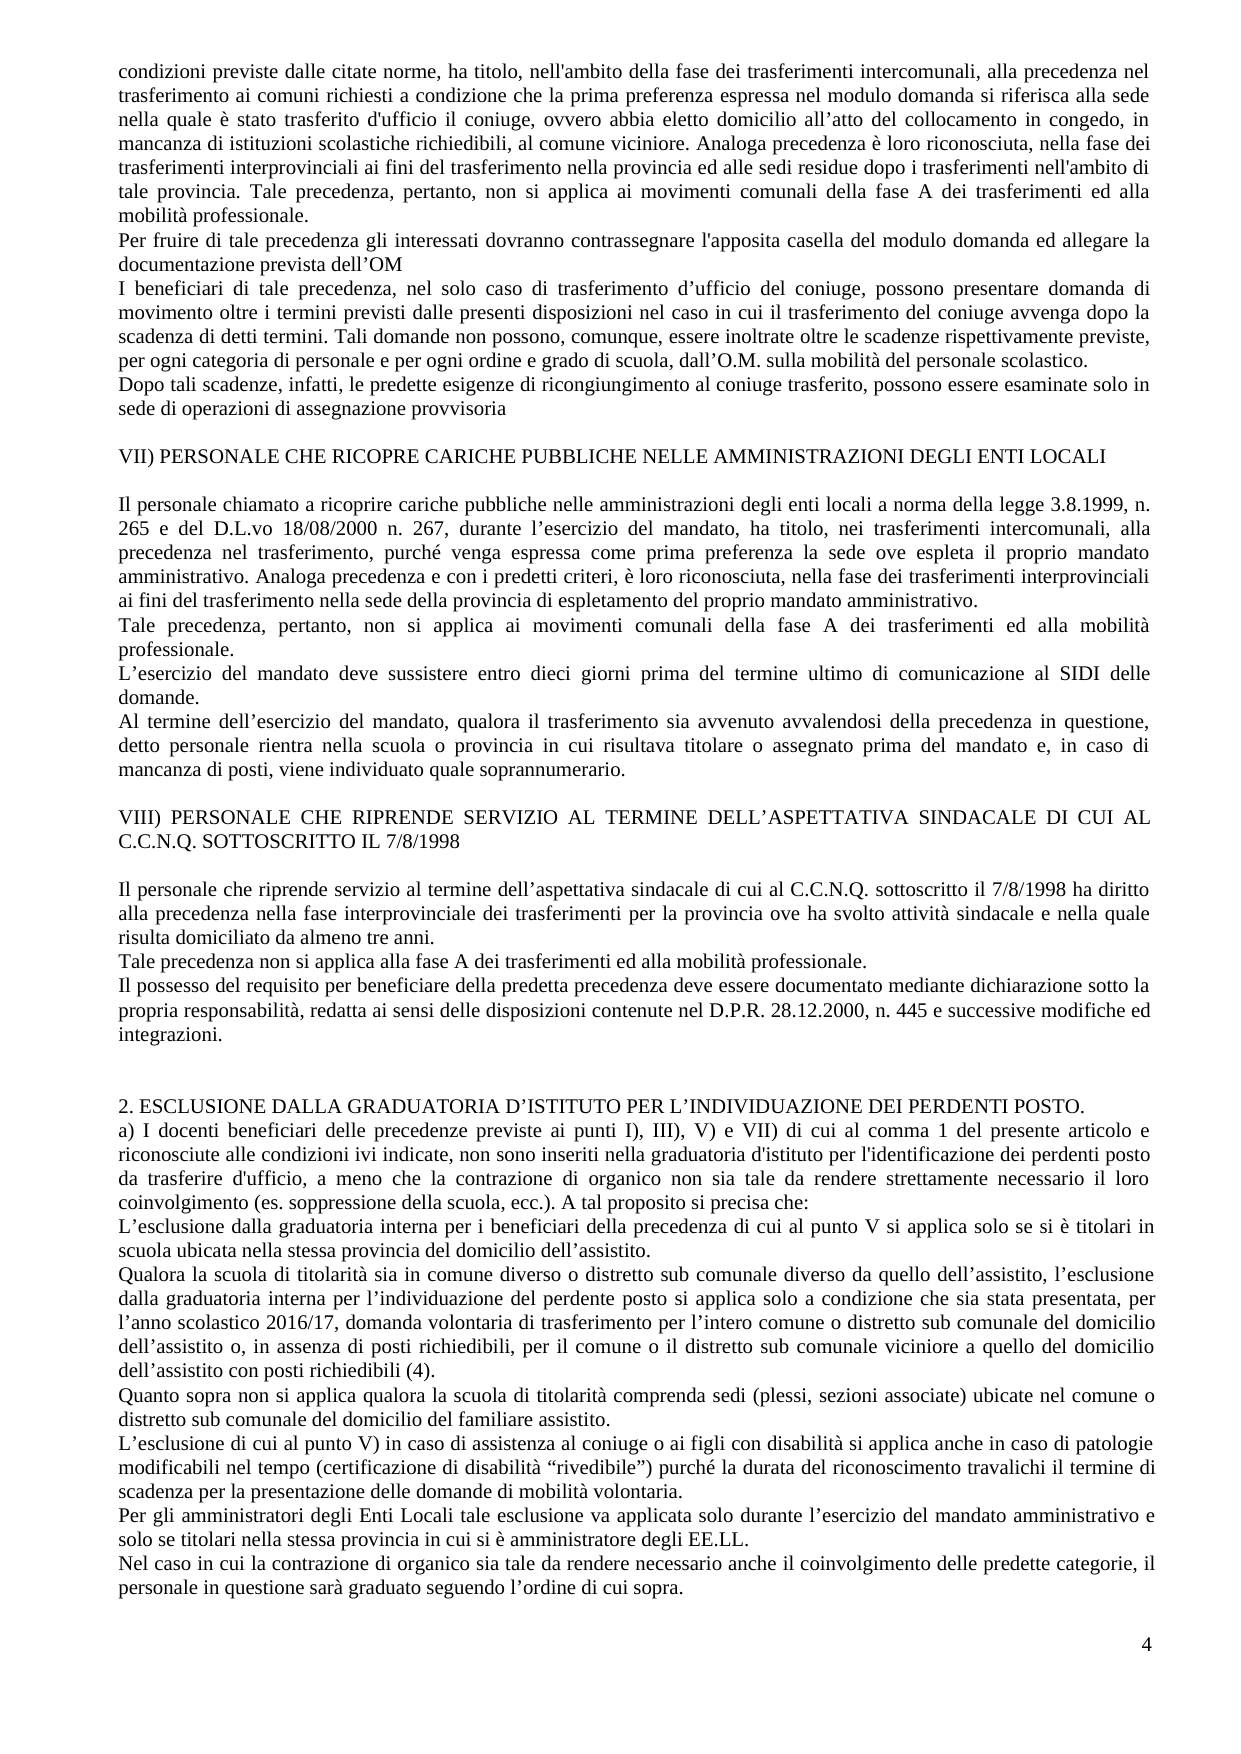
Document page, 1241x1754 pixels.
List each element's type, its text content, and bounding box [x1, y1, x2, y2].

text L’esercizio del mandato deve sussistere entro dieci giorni prima del termine ultimo di comunicazione al SIDI delle domande. [118, 661, 1152, 709]
text Per gli amministratori degli Enti Locali tale esclusione va applicata solo durante l’esercizio del mandato amministrativo e solo se titolari nella stessa provincia in cui si è amministratore degli EE.LL. [118, 1503, 1157, 1551]
text VIII) PERSONALE CHE RIPRENDE SERVIZIO AL TERMINE DELL’ASPETTATIVA SINDACALE DI CUI AL C.C.N.Q. SOTTOSCRITTO IL 7/8/1998 [118, 805, 1152, 853]
text Nel caso in cui la contrazione di organico sia tale da rendere necessario anche il coinvolgimento delle predette categorie, il personale in questione sarà graduato seguendo l’ordine di cui sopra. [118, 1551, 1157, 1599]
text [118, 59, 1152, 227]
text Il personale chiamato a ricoprire cariche pubbliche nelle amministrazioni degli enti locali a norma della legge 3.8.1999, n. 265 e del D.L.vo 18/08/2000 n. 267, durante l’esercizio del mandato, ha titolo, nei trasferimenti intercomunali, alla precedenza nel trasferimento, purché venga espressa come prima preferenza la sede ove espleta il proprio mandato amministrativo. Analoga precedenza e con i predetti criteri, è loro riconosciuta, nella fase dei trasferimenti interprovinciali ai fini del trasferimento nella sede della provincia di espletamento del proprio mandato amministrativo. [118, 492, 1152, 612]
text Al termine dell’esercizio del mandato, qualora il trasferimento sia avvenuto avvalendosi della precedenza in questione, detto personale rientra nella scuola o provincia in cui risultava titolare o assegnato prima del mandato e, in caso di mancanza di posti, viene individuato quale soprannumerario. [118, 709, 1152, 781]
text Per fruire di tale precedenza gli interessati dovranno contrassegnare l'apposita casella del modulo domanda ed allegare la documentazione prevista dell’OM [118, 227, 1152, 276]
text Il possesso del requisito per beneficiare della predetta precedenza deve essere documentato mediante dichiarazione sotto la propria responsabilità, redatta ai sensi delle disposizioni contenute nel D.P.R. 28.12.2000, n. 445 e successive modifiche ed integrazioni. [118, 973, 1152, 1046]
text 2. ESCLUSIONE DALLA GRADUATORIA D’ISTITUTO PER L’INDIVIDUAZIONE DEI PERDENTI POSTO. [118, 1094, 1152, 1118]
text Qualora la scuola di titolarità sia in comune diverso o distretto sub comunale diverso da quello dell’assistito, l’esclusione dalla graduatoria interna per l’individuazione del perdente posto si applica solo a condizione che sia stata presentata, per l’anno scolastico 2016/17, domanda volontaria di trasferimento per l’intero comune o distretto sub comunale del domicilio dell’assistito o, in assenza di posti richiedibili, per il comune o il distretto sub comunale viciniore a quello del domicilio dell’assistito con posti richiedibili (4). [118, 1262, 1157, 1382]
text I beneficiari di tale precedenza, nel solo caso di trasferimento d’ufficio del coniuge, possono presentare domanda di movimento oltre i termini previsti dalle presenti disposizioni nel caso in cui il trasferimento del coniuge avvenga dopo la scadenza di detti termini. Tali domande non possono, comunque, essere inoltrate oltre le scadenze rispettivamente previste, per ogni categoria di personale e per ogni ordine e grado di scuola, dall’O.M. sulla mobilità del personale scolastico. [118, 276, 1152, 372]
text L’esclusione dalla graduatoria interna per i beneficiari della precedenza di cui al punto V si applica solo se si è titolari in scuola ubicata nella stessa provincia del domicilio dell’assistito. [118, 1214, 1157, 1262]
text Dopo tali scadenze, infatti, le predette esigenze di ricongiungimento al coniuge trasferito, possono essere esaminate solo in sede di operazioni di assegnazione provvisoria [118, 372, 1152, 420]
text Quanto sopra non si applica qualora la scuola di titolarità comprenda sedi (plessi, sezioni associate) ubicate nel comune o distretto sub comunale del domicilio del familiare assistito. [118, 1382, 1157, 1431]
text Tale precedenza, pertanto, non si applica ai movimenti comunali della fase A dei trasferimenti ed alla mobilità professionale. [118, 612, 1152, 661]
text a) I docenti beneficiari delle precedenze previste ai punti I), III), V) e VII) di cui al comma 1 del presente articolo e riconosciute alle condizioni ivi indicate, non sono inseriti nella graduatoria d'istituto per l'identificazione dei perdenti posto da trasferire d'ufficio, a meno che la contrazione di organico non sia tale da rendere strettamente necessario il loro coinvolgimento (es. soppressione della scuola, ecc.). A tal proposito si precisa che: [118, 1118, 1152, 1214]
text VII) PERSONALE CHE RICOPRE CARICHE PUBBLICHE NELLE AMMINISTRAZIONI DEGLI ENTI LOCALI [118, 444, 1152, 468]
text Il personale che riprende servizio al termine dell’aspettativa sindacale di cui al C.C.N.Q. sottoscritto il 7/8/1998 ha diritto alla precedenza nella fase interprovinciale dei trasferimenti per la provincia ove ha svolto attività sindacale e nella quale risulta domiciliato da almeno tre anni. [118, 877, 1152, 949]
text Tale precedenza non si applica alla fase A dei trasferimenti ed alla mobilità professionale. [118, 949, 1152, 973]
text L’esclusione di cui al punto V) in caso di assistenza al coniuge o ai figli con disabilità si applica anche in caso di patologie modificabili nel tempo (certificazione di disabilità “rivedibile”) purché la durata del riconoscimento travalichi il termine di scadenza per la presentazione delle domande di mobilità volontaria. [118, 1431, 1157, 1503]
